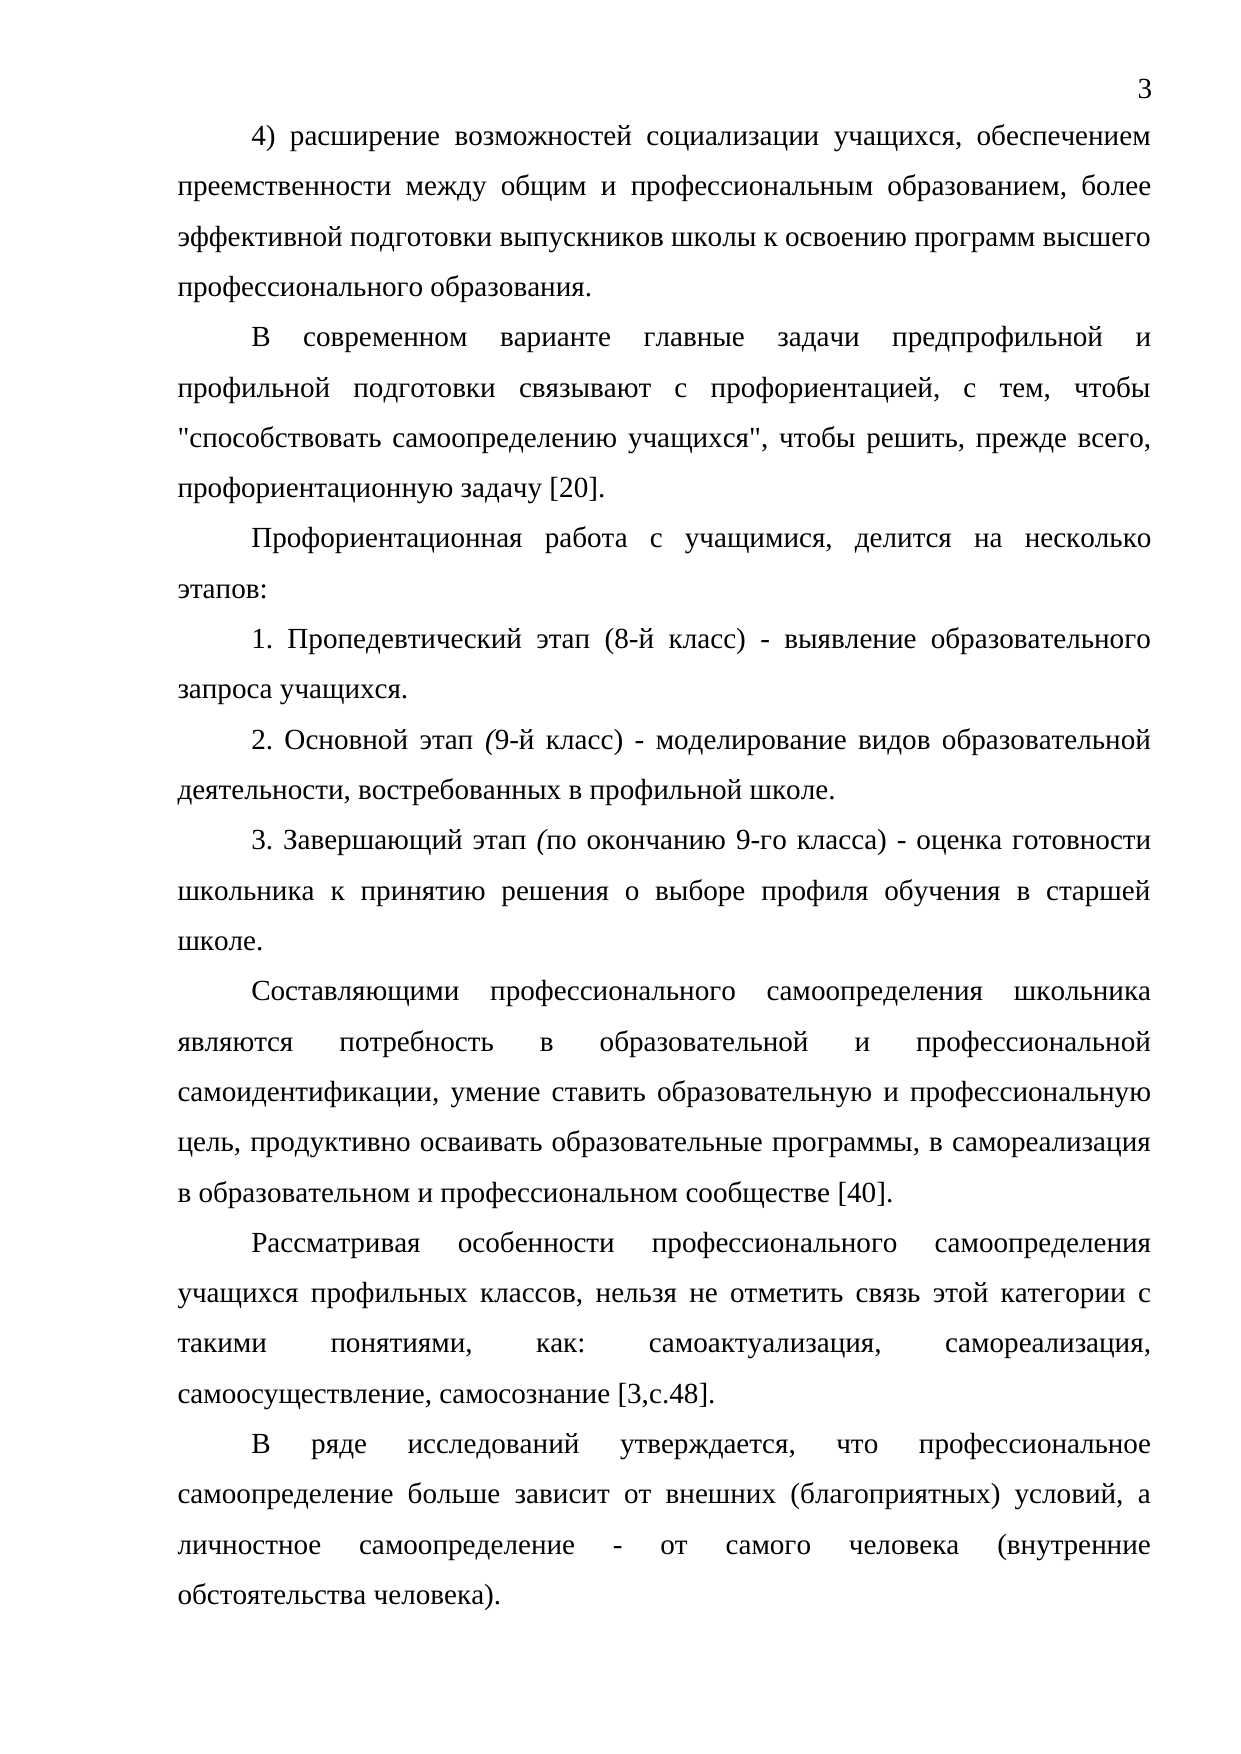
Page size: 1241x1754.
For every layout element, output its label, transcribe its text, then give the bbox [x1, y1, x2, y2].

text 3. Завершающий этап (по окончанию 9-го класса) - оценка готовности школьника к принятию решения о выборе профиля обучения в старшей школе. [177, 822, 1152, 957]
text Профориентационная работa с учащимися, делится на несколько этапов: [177, 521, 1152, 604]
text 1. Пропедевтический этап (8-й класс) - выявление образовательного запроса учащихся. [177, 621, 1152, 705]
text 2. Основной этап (9-й класс) - моделирование видов образовательной деятельности, востребованных в профильной школе. [177, 722, 1152, 806]
text В ряде исследований утверждается, что профессиональное самоопределение больше зависит от внешних (благоприятных) условий, а личностное самоопределение - от самого человека (внутренние обстоятельства человека). [177, 1426, 1152, 1611]
text Рассматривая особенности профессионального самоопределения учащихся профильных классов, нельзя не отметить связь этой категории с такими понятиями, как: самоактуализация, самореализация, самоосуществление, самосознание [3,c.48]. [177, 1225, 1152, 1409]
text Составляющими профессионального самоопределения школьника являются потребность в образовательной и профессиональной самоидентификации, умение ставить образовательную и профессиональную цель, продуктивно осваивать образовательные программы, в самореализация в образовательном и профессиональном сообществе [40]. [177, 973, 1152, 1208]
text В современном варианте главные задачи предпрофильной и профильной подготовки связывают с профориентацией, с тем, чтобы "способствовать самоопределению учащихся", чтобы решить, прежде всего, профориентационную задачу [20]. [177, 319, 1152, 504]
text 4) расширение возможностей социализации учащихся, обеспечением преемственности между общим и профессиональным образованием, более эффективной подготовки выпускников школы к освоению программ высшего профессионального образования. [177, 118, 1152, 303]
